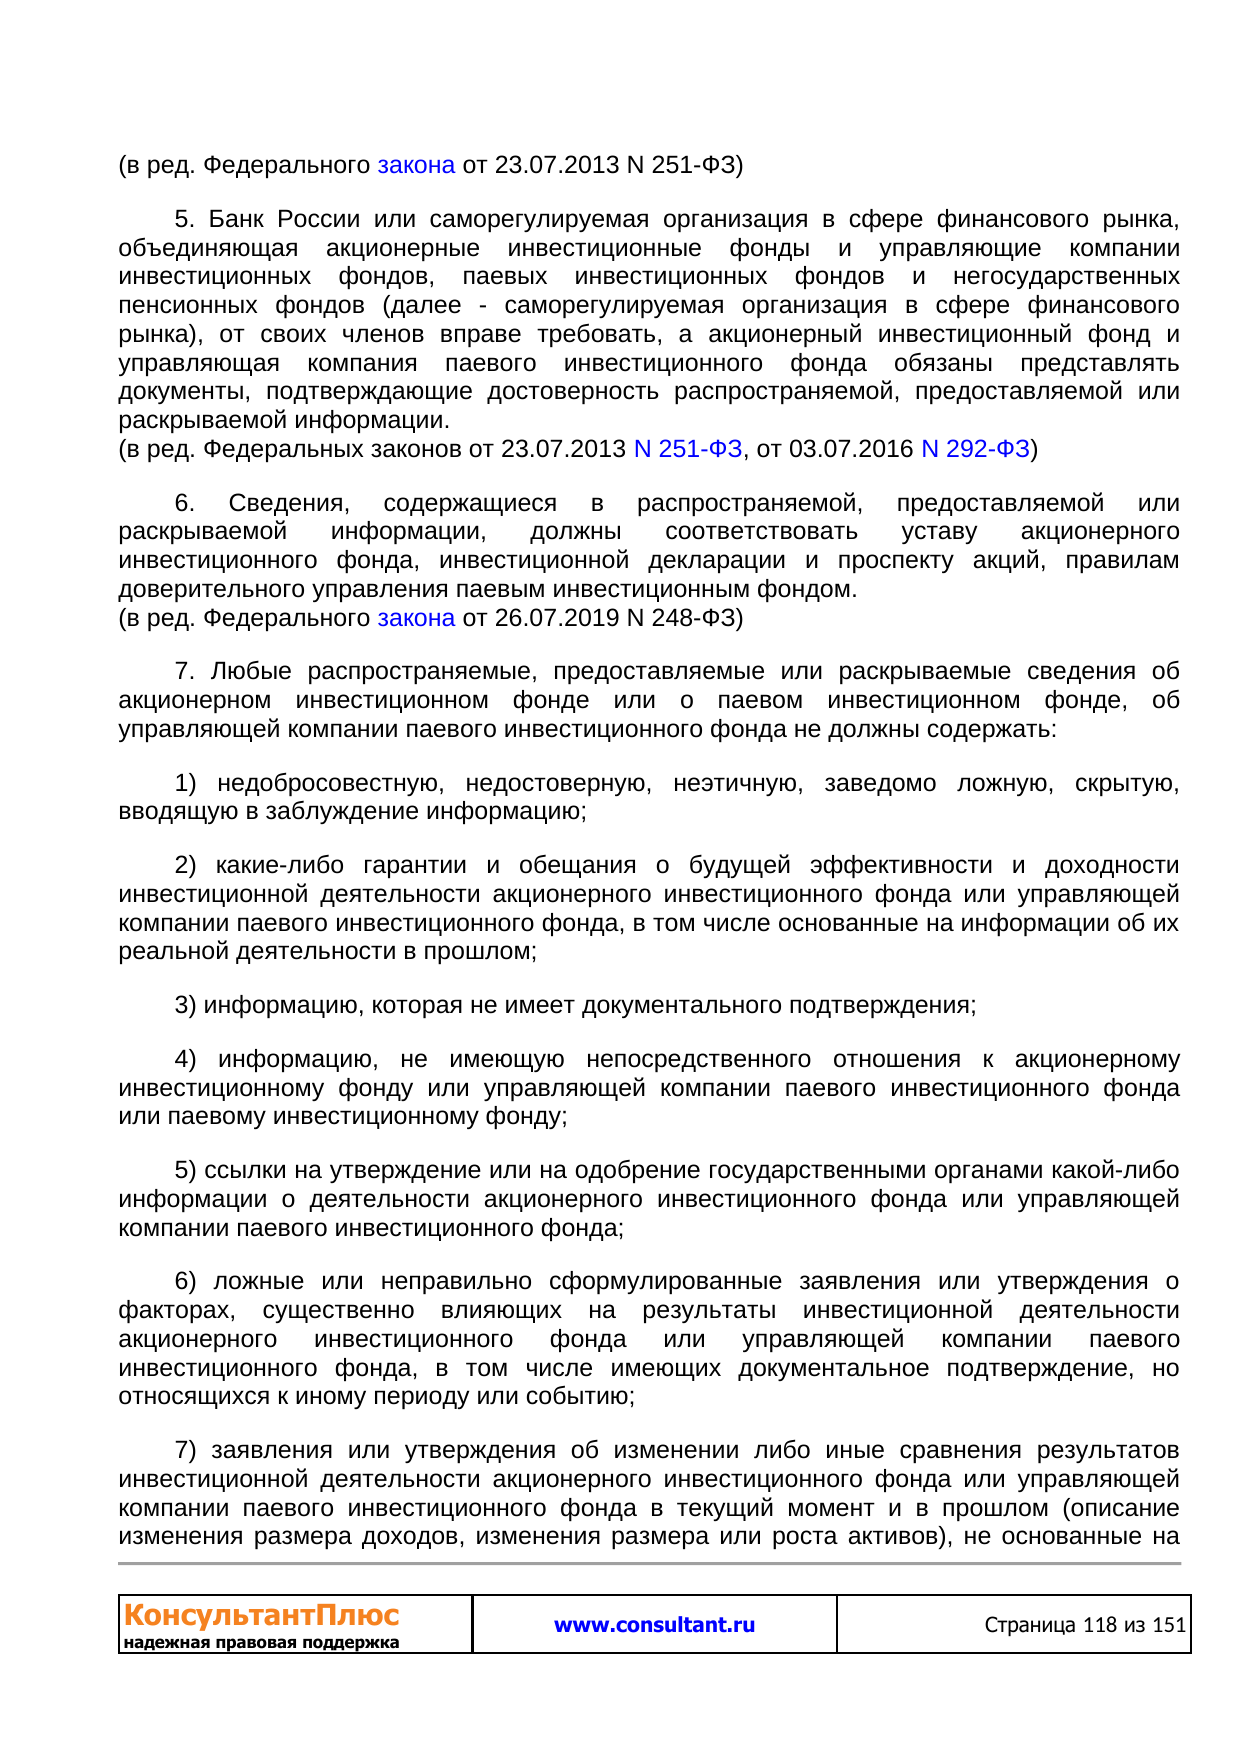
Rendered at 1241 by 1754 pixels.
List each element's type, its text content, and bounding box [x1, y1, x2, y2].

text 6) ложные или неправильно сформулированные заявления или утверждения о факторах, существенно влияющих на результаты инвестиционной деятельности акционерного инвестиционного фонда или управляющей компании паевого инвестиционного фонда, в том числе имеющих документальное подтверждение, но относящихся к иному периоду или событию; [118, 1266, 1181, 1410]
text 1) недобросовестную, недостоверную, неэтичную, заведомо ложную, скрытую, вводящую в заблуждение информацию; [118, 767, 1181, 825]
text 5. Банк России или саморегулируемая организация в сфере финансового рынка, объединяющая акционерные инвестиционные фонды и управляющие компании инвестиционных фондов, паевых инвестиционных фондов и негосударственных пенсионных фондов (далее - саморегулируемая организация в сфере финансового рынка), от своих членов вправе требовать, а акционерный инвестиционный фонд и управляющая компания паевого инвестиционного фонда обязаны представлять документы, подтверждающие достоверность распространяемой, предоставляемой или раскрываемой информации. [118, 204, 1181, 434]
text 5) ссылки на утверждение или на одобрение государственными органами какой-либо информации о деятельности акционерного инвестиционного фонда или управляющей компании паевого инвестиционного фонда; [118, 1155, 1181, 1241]
text (в ред. Федерального закона от 26.07.2019 N 248-ФЗ) [118, 602, 1181, 631]
text 3) информацию, которая не имеет документального подтверждения; [118, 990, 1181, 1019]
text 2) какие-либо гарантии и обещания о будущей эффективности и доходности инвестиционной деятельности акционерного инвестиционного фонда или управляющей компании паевого инвестиционного фонда, в том числе основанные на информации об их реальной деятельности в прошлом; [118, 850, 1181, 965]
text 4) информацию, не имеющую непосредственного отношения к акционерному инвестиционному фонду или управляющей компании паевого инвестиционного фонда или паевому инвестиционному фонду; [118, 1044, 1181, 1130]
text 7. Любые распространяемые, предоставляемые или раскрываемые сведения об акционерном инвестиционном фонде или о паевом инвестиционном фонде, об управляющей компании паевого инвестиционного фонда не должны содержать: [118, 656, 1181, 742]
text (в ред. Федерального закона от 23.07.2013 N 251-ФЗ) [118, 150, 1181, 179]
text 6. Сведения, содержащиеся в распространяемой, предоставляемой или раскрываемой информации, должны соответствовать уставу акционерного инвестиционного фонда, инвестиционной декларации и проспекту акций, правилам доверительного управления паевым инвестиционным фондом. [118, 487, 1181, 602]
text (в ред. Федеральных законов от 23.07.2013 N 251-ФЗ, от 03.07.2016 N 292-ФЗ) [118, 434, 1181, 462]
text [118, 1435, 1181, 1550]
